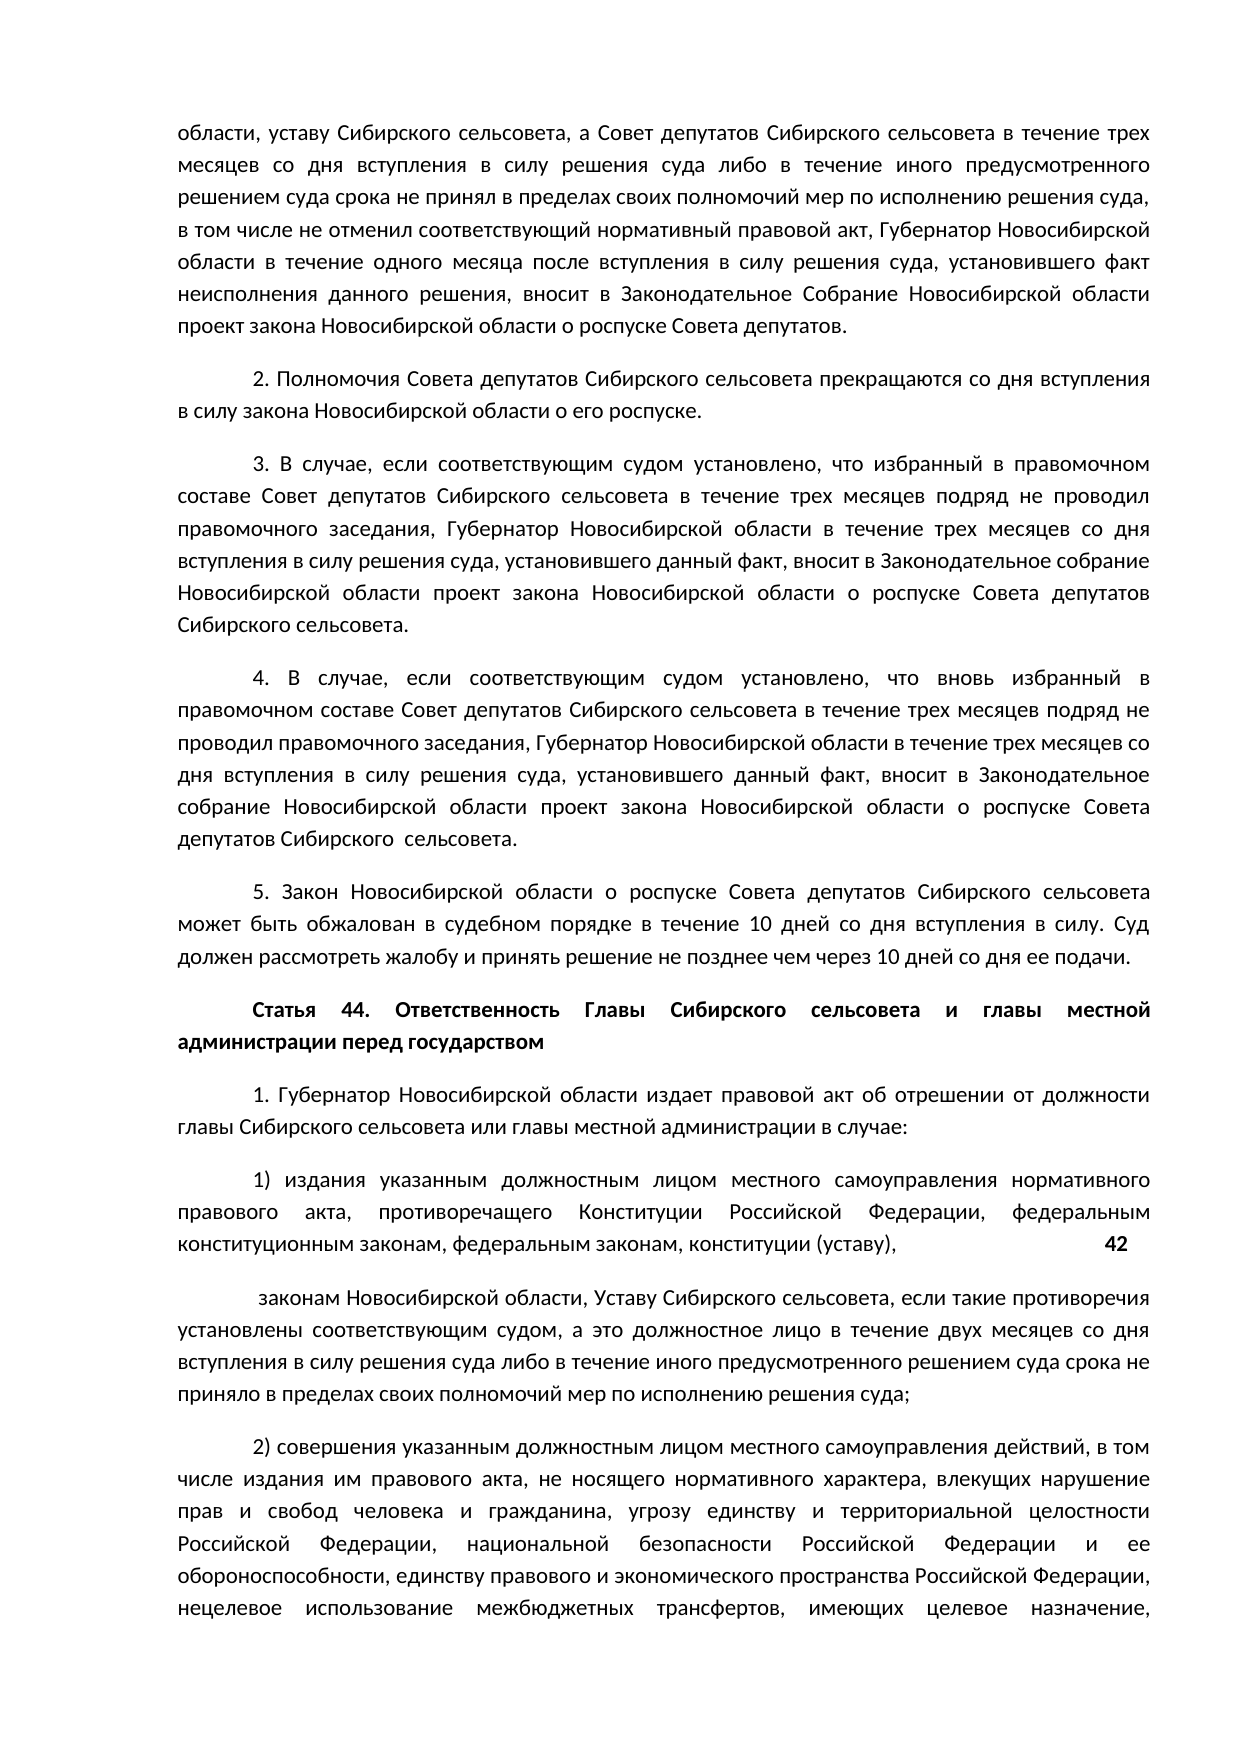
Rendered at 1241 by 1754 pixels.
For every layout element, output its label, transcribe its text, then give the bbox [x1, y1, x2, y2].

text 3. В случае, если соответствующим судом установлено, что избранный в правомочном составе Совет депутатов Сибирского сельсовета в течение трех месяцев подряд не проводил правомочного заседания, Губернатор Новосибирской области в течение трех месяцев со дня вступления в силу решения суда, установившего данный факт, вносит в Законодательное собрание Новосибирской области проект закона Новосибирской области о роспуске Совета депутатов Сибирского сельсовета. [177, 449, 1152, 638]
text 2. Полномочия Совета депутатов Сибирского сельсовета прекращаются со дня вступления в силу закона Новосибирской области о его роспуске. [177, 364, 1152, 424]
text 4. В случае, если соответствующим судом установлено, что вновь избранный в правомочном составе Совет депутатов Сибирского сельсовета в течение трех месяцев подряд не проводил правомочного заседания, Губернатор Новосибирской области в течение трех месяцев со дня вступления в силу решения суда, установившего данный факт, вносит в Законодательное собрание Новосибирской области проект закона Новосибирской области о роспуске Совета депутатов Сибирского сельсовета. [177, 663, 1152, 852]
text 1) издания указанным должностным лицом местного самоуправления нормативного правового акта, противоречащего Конституции Российской Федерации, федеральным конституционным законам, федеральным законам, конституции (уставу), 42 [177, 1165, 1152, 1258]
text 1. Губернатор Новосибирской области издает правовой акт об отрешении от должности главы Сибирского сельсовета или главы местной администрации в случае: [177, 1080, 1152, 1140]
text законам Новосибирской области, Уставу Сибирского сельсовета, если такие противоречия установлены соответствующим судом, а это должностное лицо в течение двух месяцев со дня вступления в силу решения суда либо в течение иного предусмотренного решением суда срока не приняло в пределах своих полномочий мер по исполнению решения суда; [177, 1283, 1152, 1407]
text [177, 1432, 1152, 1593]
text 5. Закон Новосибирской области о роспуске Совета депутатов Сибирского сельсовета может быть обжалован в судебном порядке в течение 10 дней со дня вступления в силу. Суд должен рассмотреть жалобу и принять решение не позднее чем через 10 дней со дня ее подачи. [177, 877, 1152, 970]
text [177, 118, 1152, 339]
text Статья 44. Ответственность Главы Сибирского сельсовета и главы местной администрации перед государством [177, 995, 1152, 1055]
